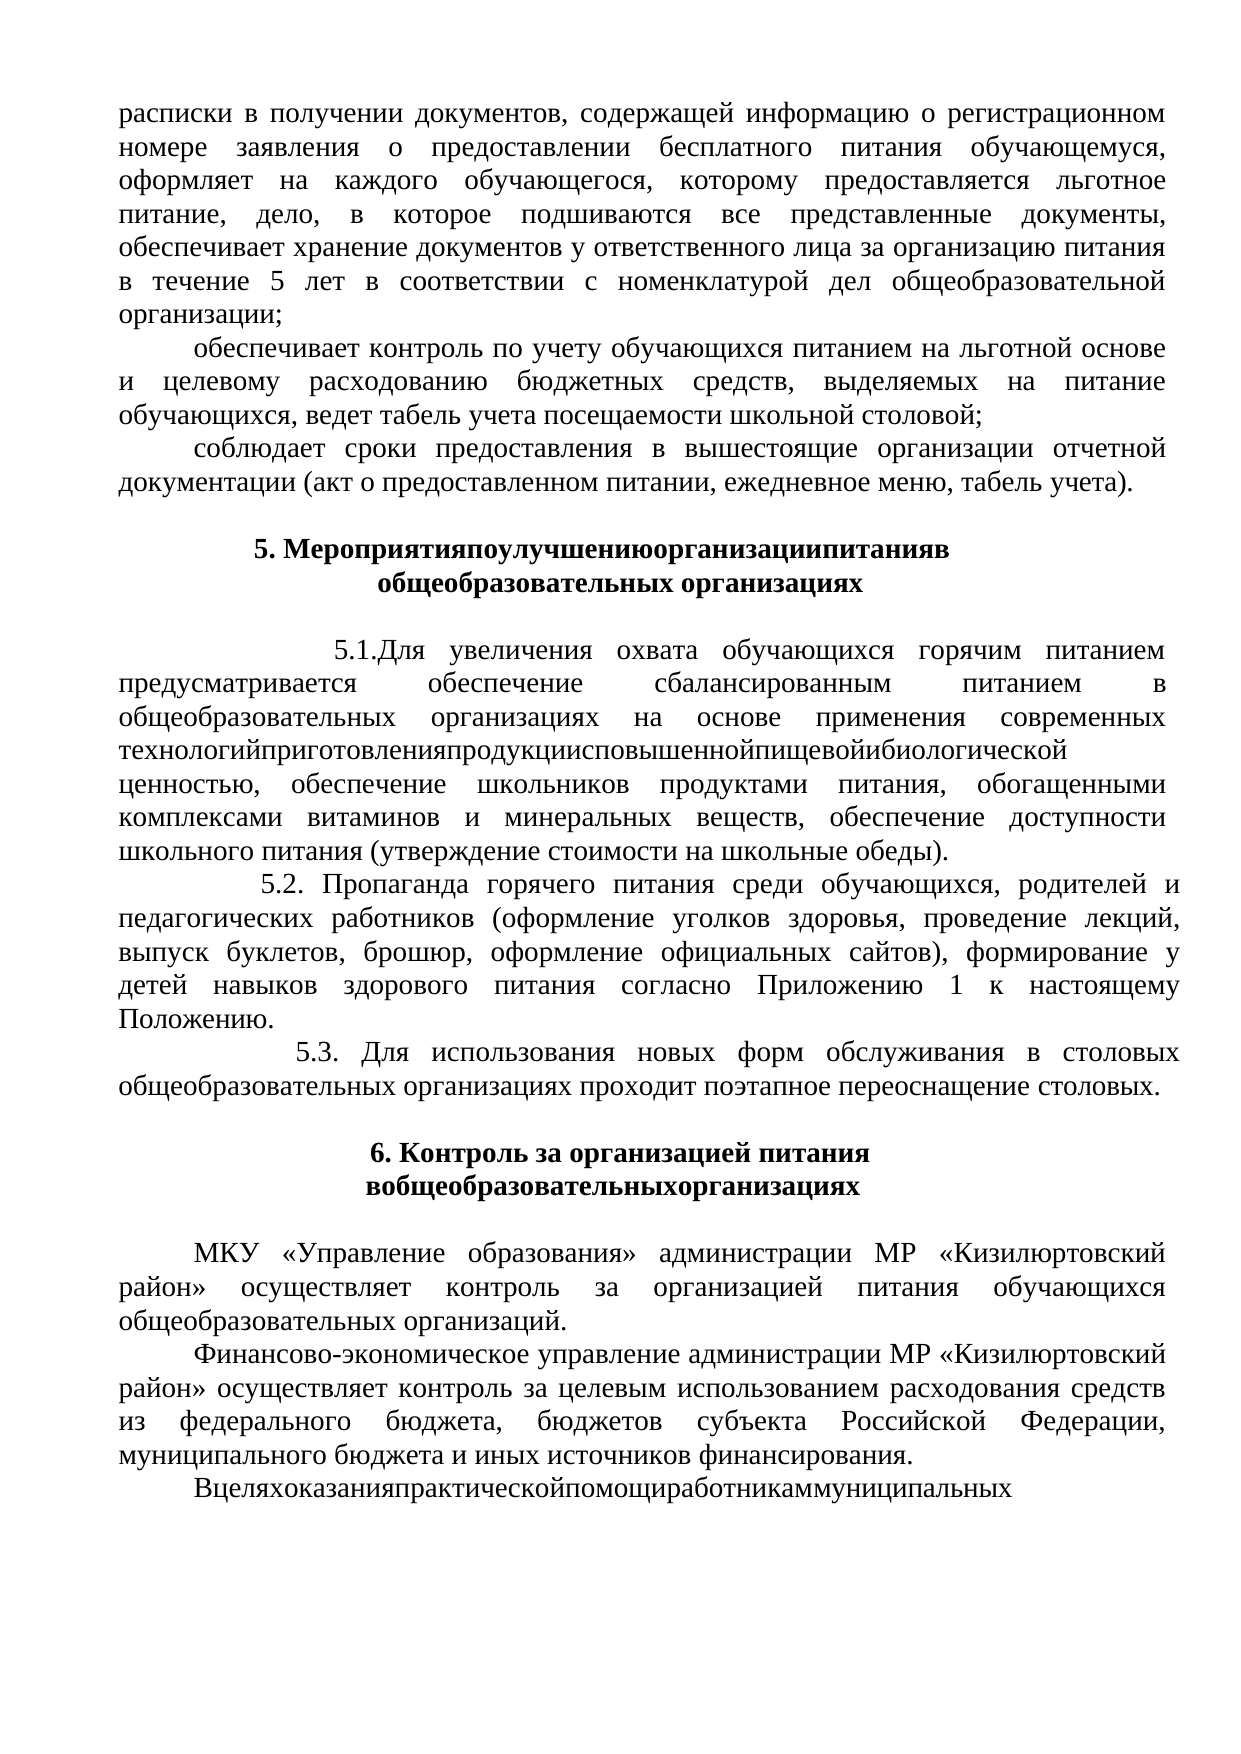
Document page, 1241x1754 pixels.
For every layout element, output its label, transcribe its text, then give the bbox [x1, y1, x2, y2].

text Финансово-экономическое управление администрации МР «Кизилюртовский район» осуществляет контроль за целевым использованием расходования средств из федерального бюджета, бюджетов субъекта Российской Федерации, муниципального бюджета и иных источников финансирования. [118, 1336, 1167, 1470]
subtitle Мероприятияпоулучшениюорганизациипитанияв общеобразовательных организациях [254, 531, 1031, 598]
text расписки в получении документов, содержащей информацию о регистрационном номере заявления о предоставлении бесплатного питания обучающемуся, оформляет на каждого обучающегося, которому предоставляется льготное питание, дело, в которое подшиваются все представленные документы, обеспечивает хранение документов у ответственного лица за организацию питания в течение 5 лет в соответствии с номенклатурой дел общеобразовательной организации; [118, 95, 1167, 330]
text МКУ «Управление образования» администрации МР «Кизилюртовский район» осуществляет контроль за организацией питания обучающихся общеобразовательных организаций. [118, 1236, 1167, 1336]
text соблюдает сроки предоставления в вышестоящие организации отчетной документации (акт о предоставленном питании, ежедневное меню, табель учета). [118, 431, 1167, 498]
subtitle Контроль за организацией питания вобщеобразовательныхорганизациях [365, 1135, 919, 1202]
text 5.2. Пропаганда горячего питания среди обучающихся, родителей и педагогических работников (оформление уголков здоровья, проведение лекций, выпуск буклетов, брошюр, оформление официальных сайтов), формирование у детей навыков здорового питания согласно Приложению 1 к настоящему Положению. [118, 867, 1181, 1034]
text Вцеляхоказанияпрактическойпомощиработникаммуниципальных [193, 1470, 1181, 1504]
text 5.3. Для использования новых форм обслуживания в столовых общеобразовательных организациях проходит поэтапное переоснащение столовых. [118, 1034, 1181, 1101]
text 5.1.Для увеличения охвата обучающихся горячим питанием предусматривается обеспечение сбалансированным питанием в общеобразовательных организациях на основе применения современных технологийприготовленияпродукциисповышеннойпищевойибиологической ценностью, обеспечение школьников продуктами питания, обогащенными комплексами витаминов и минеральных веществ, обеспечение доступности школьного питания (утверждение стоимости на школьные обеды). [118, 632, 1167, 867]
text обеспечивает контроль по учету обучающихся питанием на льготной основе и целевому расходованию бюджетных средств, выделяемых на питание обучающихся, ведет табель учета посещаемости школьной столовой; [118, 330, 1167, 431]
